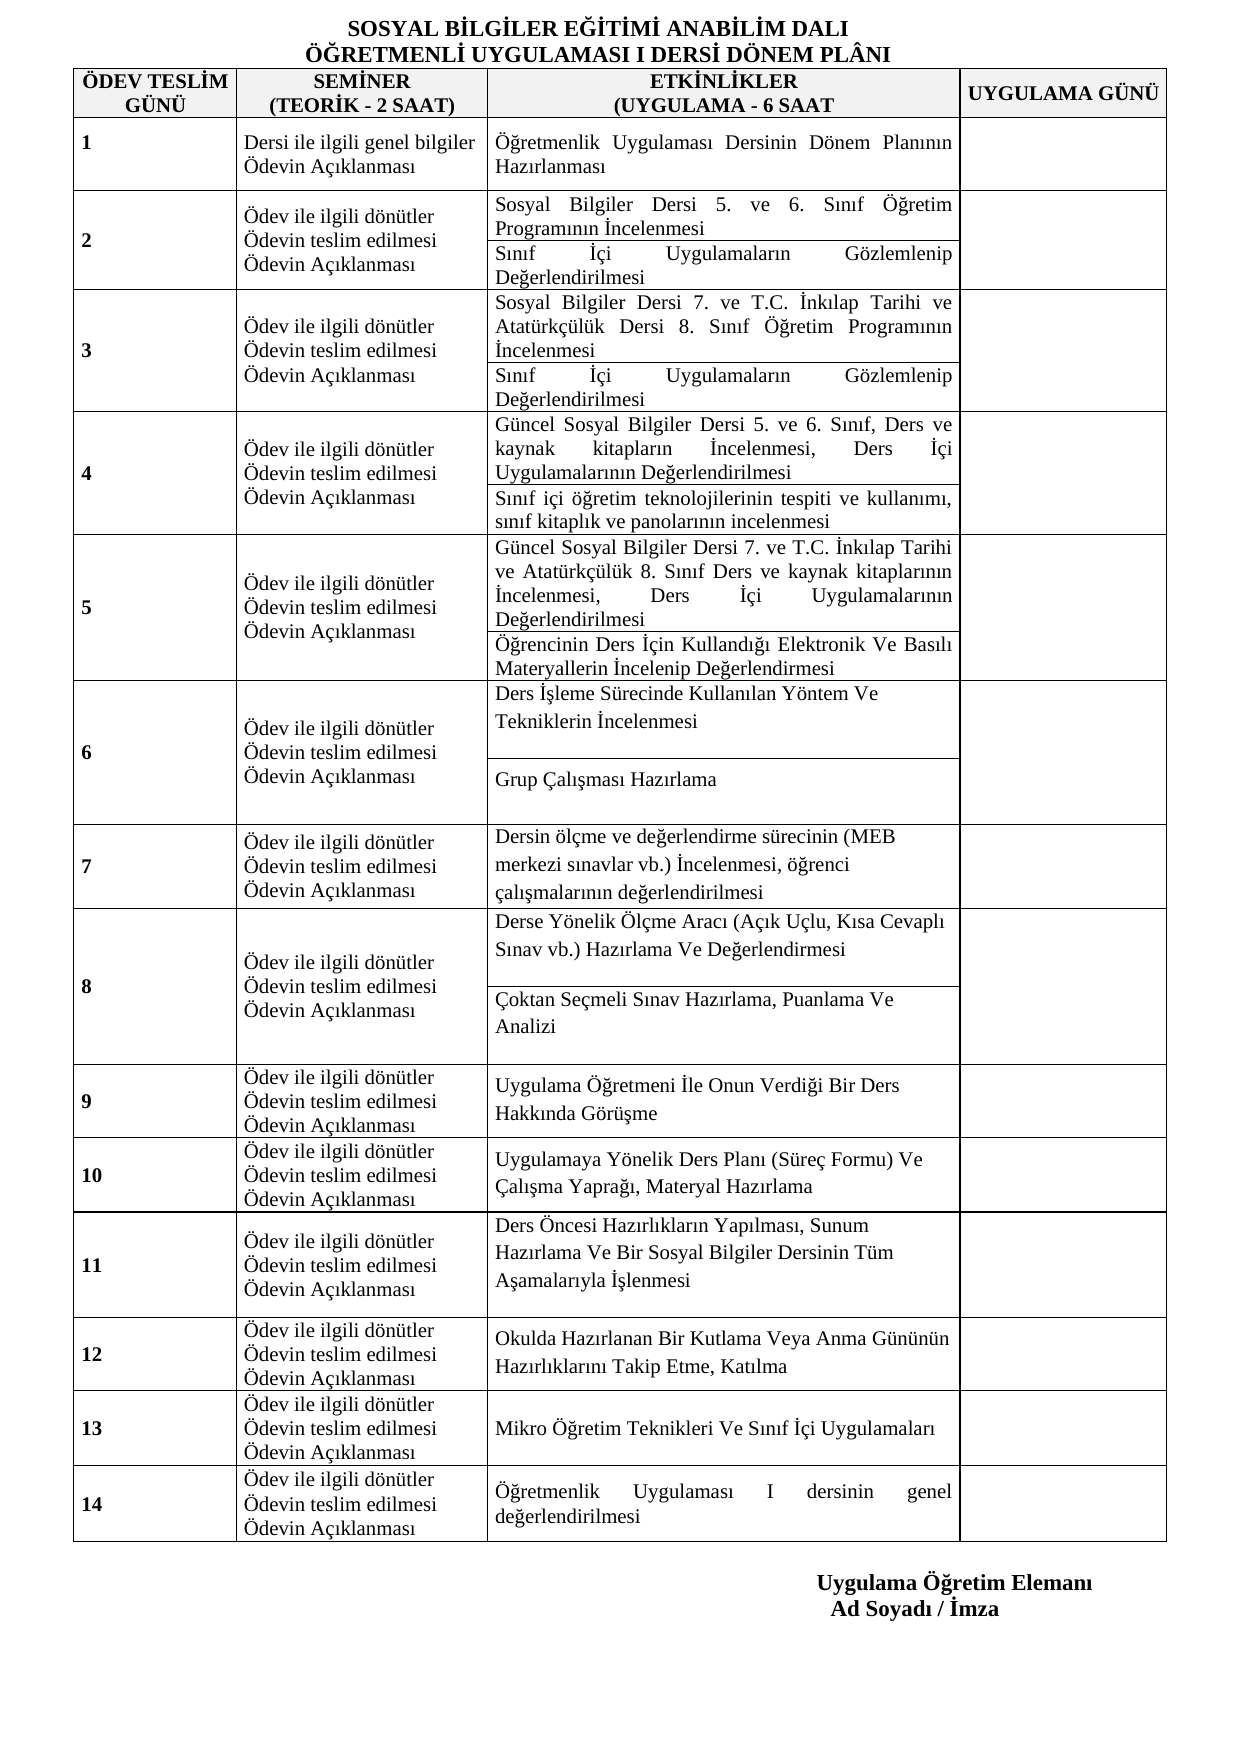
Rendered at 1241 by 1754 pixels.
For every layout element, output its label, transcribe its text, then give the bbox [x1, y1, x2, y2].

table_cell Ödev ile ilgili dönütler Ödevin teslim edilmesi Ödevin Açıklanması [237, 412, 487, 533]
table_cell Ödev ile ilgili dönütler Ödevin teslim edilmesi Ödevin Açıklanması [237, 681, 487, 823]
table_cell 12 [74, 1318, 236, 1390]
table_cell [961, 681, 1166, 823]
table_cell Sınıf içi öğretim teknolojilerinin tespiti ve kullanımı, sınıf kitaplık ve panolarının incelenmesi [488, 485, 959, 533]
table_cell Uygulamaya Yönelik Ders Planı (Süreç Formu) Ve Çalışma Yaprağı, Materyal Hazırlama [488, 1138, 959, 1211]
table_cell Ödev ile ilgili dönütler Ödevin teslim edilmesi Ödevin Açıklanması [237, 1138, 487, 1211]
table_cell Sosyal Bilgiler Dersi 5. ve 6. Sınıf Öğretim Programının İncelenmesi [488, 191, 959, 239]
table_cell Ödev ile ilgili dönütler Ödevin teslim edilmesi Ödevin Açıklanması [237, 1213, 487, 1317]
table_cell [961, 1318, 1166, 1390]
text ÖĞRETMENLİ UYGULAMASI I DERSİ DÖNEM PLÂNI [103, 41, 1093, 67]
table_cell 11 [74, 1213, 236, 1317]
table_cell Ödev ile ilgili dönütler Ödevin teslim edilmesi Ödevin Açıklanması [237, 191, 487, 289]
text Uygulama Öğretim Elemanı [103, 1569, 1093, 1595]
table_cell Ders İşleme Sürecinde Kullanılan Yöntem Ve Tekniklerin İncelenmesi [488, 681, 959, 758]
table_cell [961, 909, 1166, 1064]
table_cell [961, 1213, 1166, 1317]
text SOSYAL BİLGİLER EĞİTİMİ ANABİLİM DALI [103, 15, 1093, 41]
table_cell 5 [74, 535, 236, 680]
table_cell Okulda Hazırlanan Bir Kutlama Veya Anma Gününün Hazırlıklarını Takip Etme, Katılma [488, 1318, 959, 1390]
table_cell Dersin ölçme ve değerlendirme sürecinin (MEB merkezi sınavlar vb.) İncelenmesi, öğrenci çalışmalarının değerlendirilmesi [488, 825, 959, 908]
table_cell Güncel Sosyal Bilgiler Dersi 5. ve 6. Sınıf, Ders ve kaynak kitapların İncelenmesi, Ders İçi Uygulamalarının Değerlendirilmesi [488, 412, 959, 484]
table_cell [961, 118, 1166, 190]
table_cell [961, 535, 1166, 680]
table_cell 2 [74, 191, 236, 289]
table_cell [961, 412, 1166, 533]
table_cell Derse Yönelik Ölçme Aracı (Açık Uçlu, Kısa Cevaplı Sınav vb.) Hazırlama Ve Değerlendirmesi [488, 909, 959, 986]
table_header UYGULAMA GÜNÜ [961, 69, 1166, 117]
table_cell Ödev ile ilgili dönütler Ödevin teslim edilmesi Ödevin Açıklanması [237, 290, 487, 411]
table_cell 6 [74, 681, 236, 823]
table_cell [961, 1391, 1166, 1465]
table_cell Grup Çalışması Hazırlama [488, 759, 959, 823]
table_cell Ders Öncesi Hazırlıkların Yapılması, Sunum Hazırlama Ve Bir Sosyal Bilgiler Dersinin Tüm Aşamalarıyla İşlenmesi [488, 1213, 959, 1317]
table_cell [961, 825, 1166, 908]
table_cell Uygulama Öğretmeni İle Onun Verdiği Bir Ders Hakkında Görüşme [488, 1065, 959, 1137]
table_cell 3 [74, 290, 236, 411]
table_cell 7 [74, 825, 236, 908]
table_header ETKİNLİKLER (UYGULAMA - 6 SAAT [488, 69, 959, 117]
table_cell Öğrencinin Ders İçin Kullandığı Elektronik Ve Basılı Materyallerin İncelenip Değerlendirmesi [488, 632, 959, 680]
table_cell Sosyal Bilgiler Dersi 7. ve T.C. İnkılap Tarihi ve Atatürkçülük Dersi 8. Sınıf Öğretim Programının İncelenmesi [488, 290, 959, 362]
table_cell Ödev ile ilgili dönütler Ödevin teslim edilmesi Ödevin Açıklanması [237, 1466, 487, 1541]
table_cell Sınıf İçi Uygulamaların Gözlemlenip Değerlendirilmesi [488, 363, 959, 411]
table_cell 10 [74, 1138, 236, 1211]
table_cell Güncel Sosyal Bilgiler Dersi 7. ve T.C. İnkılap Tarihi ve Atatürkçülük 8. Sınıf Ders ve kaynak kitaplarının İncelenmesi, Ders İçi Uygulamalarının Değerlendirilmesi [488, 535, 959, 631]
table_cell Çoktan Seçmeli Sınav Hazırlama, Puanlama Ve Analizi [488, 987, 959, 1064]
table_cell Öğretmenlik Uygulaması I dersinin genel değerlendirilmesi [488, 1466, 959, 1541]
table_cell 1 [74, 118, 236, 190]
table_cell 14 [74, 1466, 236, 1541]
table_cell 8 [74, 909, 236, 1064]
table_header ÖDEV TESLİM GÜNÜ [74, 69, 236, 117]
table_cell [961, 290, 1166, 411]
table_cell Sınıf İçi Uygulamaların Gözlemlenip Değerlendirilmesi [488, 241, 959, 289]
table_cell Dersi ile ilgili genel bilgiler Ödevin Açıklanması [237, 118, 487, 190]
table_cell Ödev ile ilgili dönütler Ödevin teslim edilmesi Ödevin Açıklanması [237, 909, 487, 1064]
table_cell [961, 1065, 1166, 1137]
table_header SEMİNER (TEORİK - 2 SAAT) [237, 69, 487, 117]
table_cell Ödev ile ilgili dönütler Ödevin teslim edilmesi Ödevin Açıklanması [237, 1391, 487, 1465]
table_cell Ödev ile ilgili dönütler Ödevin teslim edilmesi Ödevin Açıklanması [237, 1065, 487, 1137]
table_cell Ödev ile ilgili dönütler Ödevin teslim edilmesi Ödevin Açıklanması [237, 535, 487, 680]
text Ad Soyadı / İmza [103, 1595, 1093, 1621]
table_cell Ödev ile ilgili dönütler Ödevin teslim edilmesi Ödevin Açıklanması [237, 825, 487, 908]
table_cell Ödev ile ilgili dönütler Ödevin teslim edilmesi Ödevin Açıklanması [237, 1318, 487, 1390]
table_cell 4 [74, 412, 236, 533]
table_cell Mikro Öğretim Teknikleri Ve Sınıf İçi Uygulamaları [488, 1391, 959, 1465]
table_cell 13 [74, 1391, 236, 1465]
table_cell Öğretmenlik Uygulaması Dersinin Dönem Planının Hazırlanması [488, 118, 959, 190]
table_cell [961, 1138, 1166, 1211]
table_cell 9 [74, 1065, 236, 1137]
table_cell [961, 1466, 1166, 1541]
table_cell [961, 191, 1166, 289]
